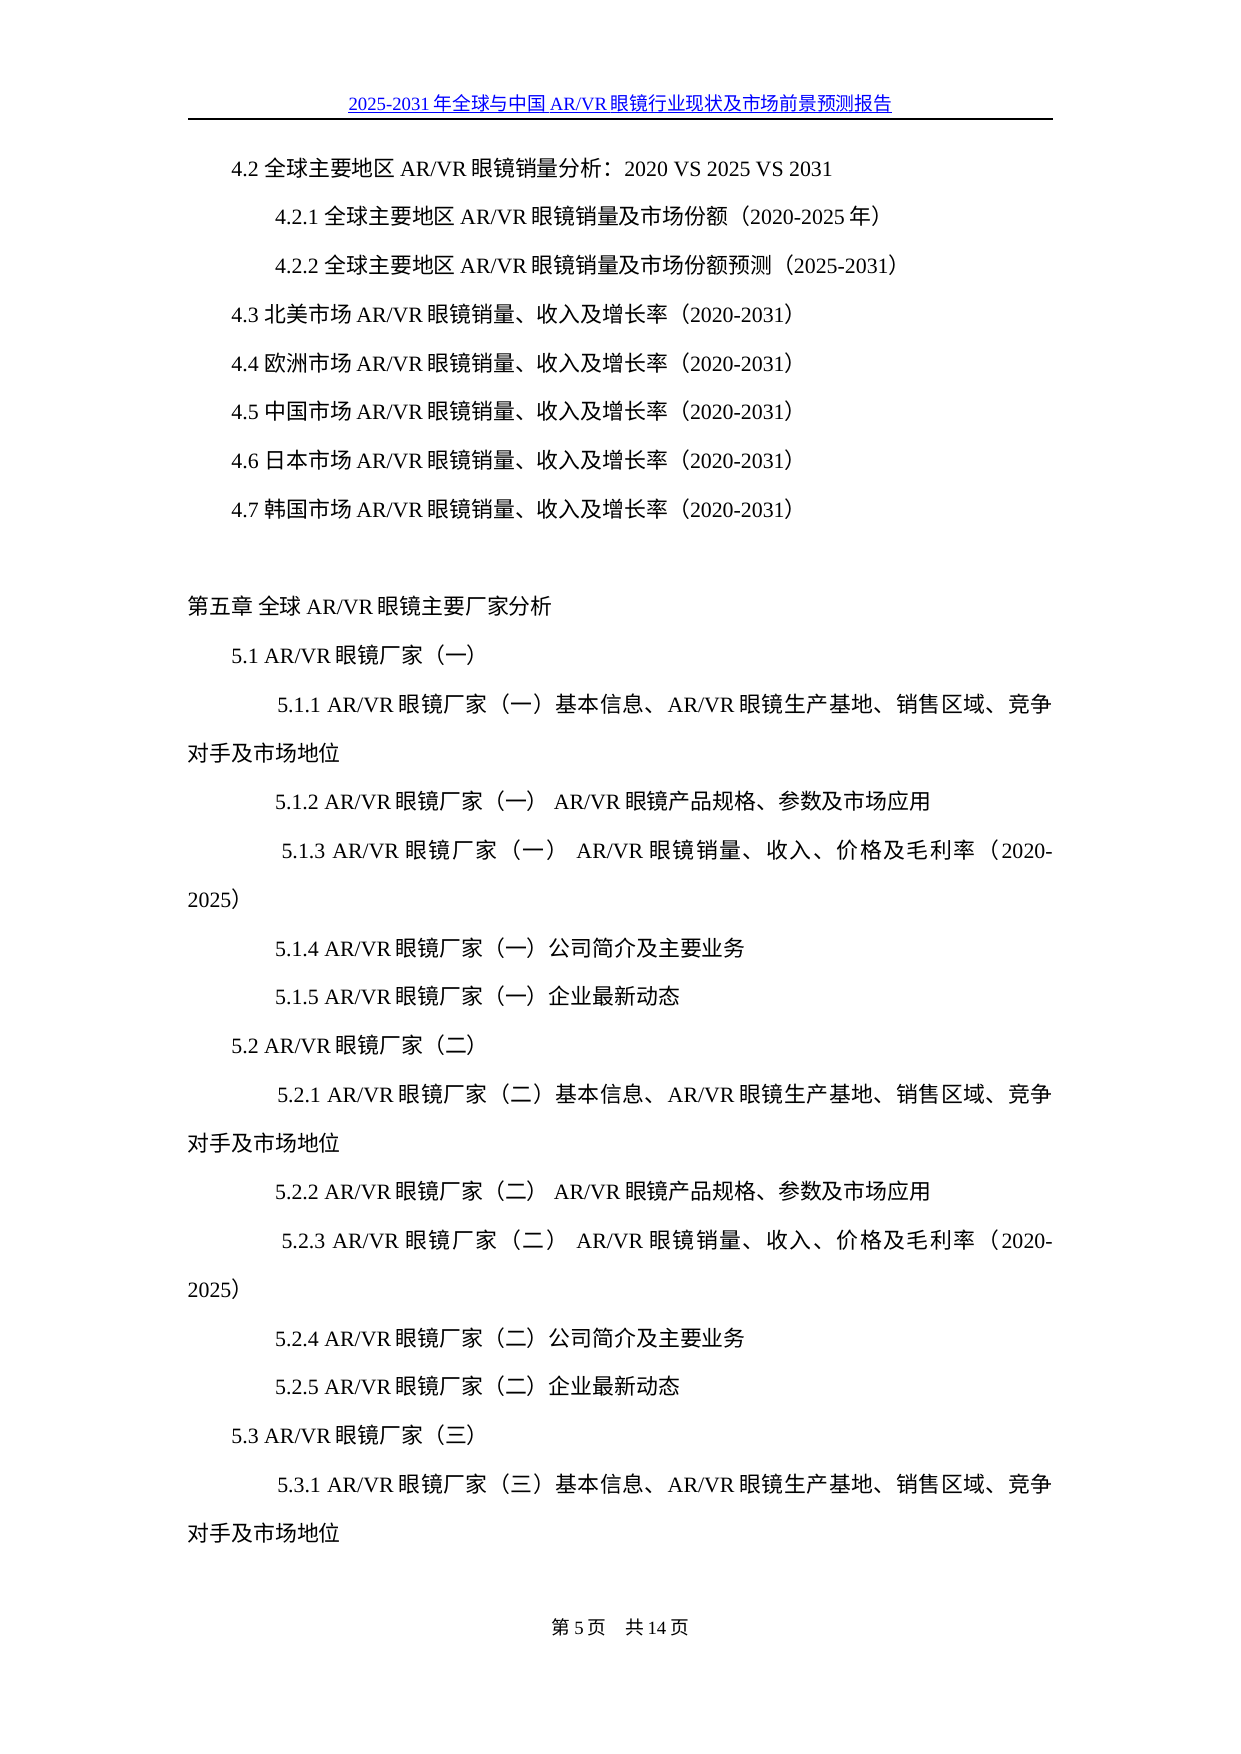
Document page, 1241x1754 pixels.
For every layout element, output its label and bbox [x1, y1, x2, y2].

text [187, 150, 1053, 1548]
